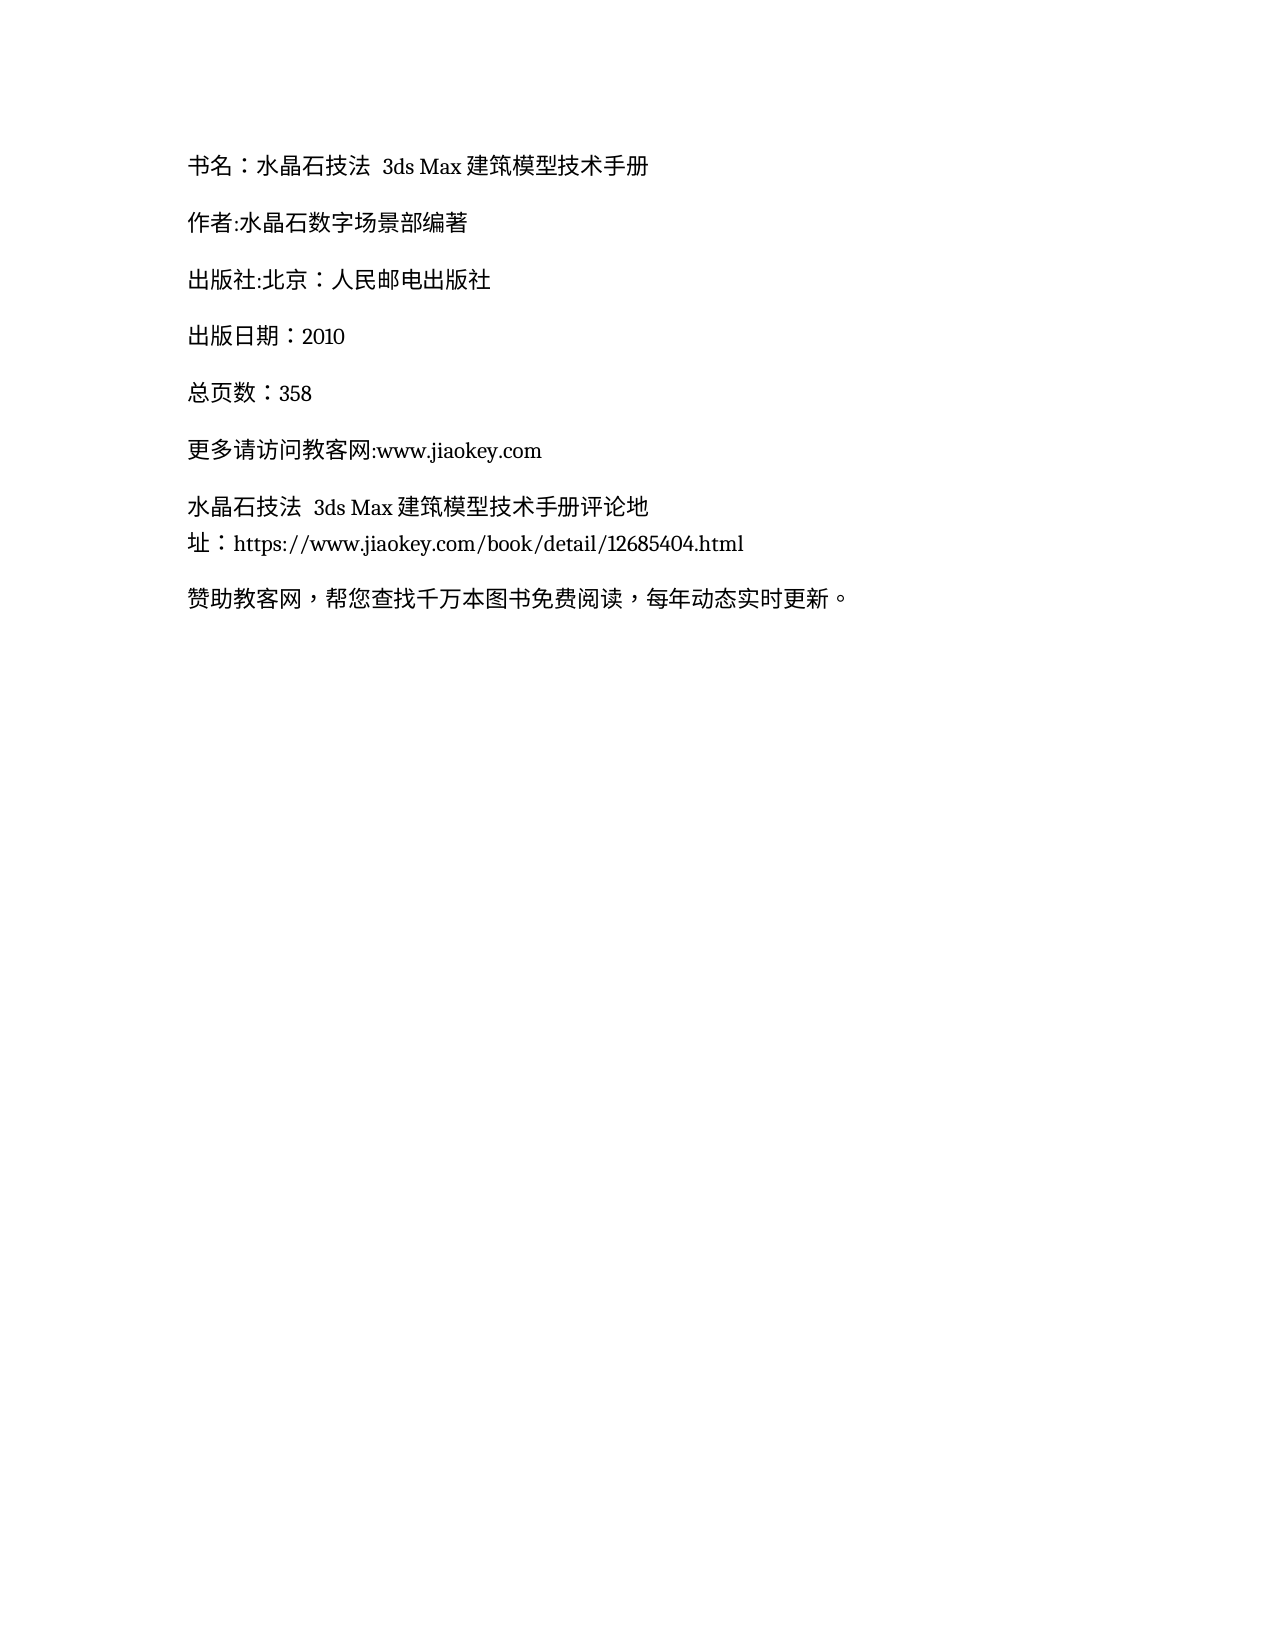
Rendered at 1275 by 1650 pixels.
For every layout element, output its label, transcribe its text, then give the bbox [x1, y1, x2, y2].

text 水晶石技法 3ds Max建筑模型技术手册评论地址：https://www.jiaokey.com/book/detail/12685404.html [187, 491, 1087, 558]
text 出版社:北京：人民邮电出版社 [187, 263, 1087, 295]
text 书名：水晶石技法 3ds Max建筑模型技术手册 [187, 150, 1087, 181]
text 更多请访问教客网:www.jiaokey.com [187, 434, 1087, 465]
text 出版日期：2010 [187, 320, 1087, 352]
text 总页数：358 [187, 377, 1087, 408]
text 作者:水晶石数字场景部编著 [187, 207, 1087, 238]
text 赞助教客网，帮您查找千万本图书免费阅读，每年动态实时更新。 [187, 583, 1087, 614]
